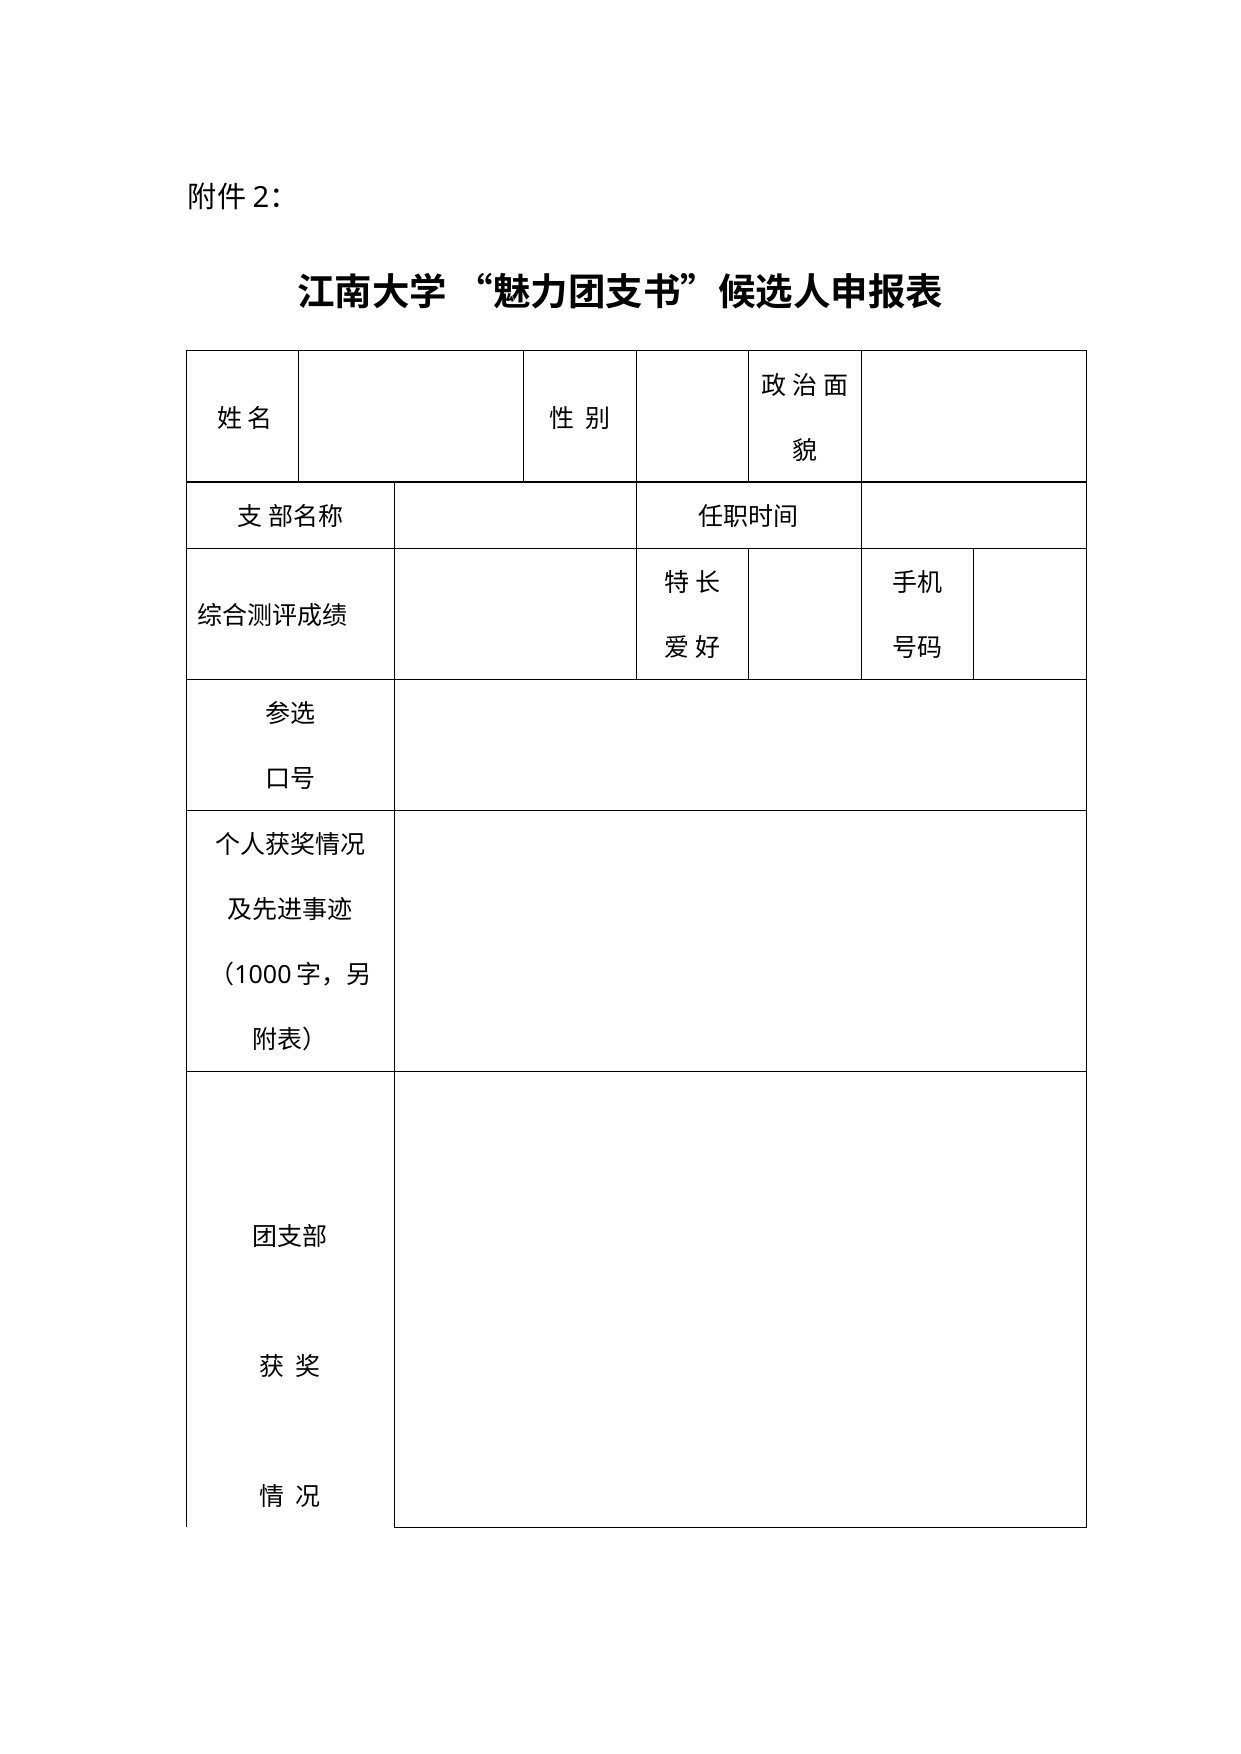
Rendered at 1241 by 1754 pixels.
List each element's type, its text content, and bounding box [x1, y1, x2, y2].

table_cell 任职时间 [637, 483, 861, 547]
table_header [299, 351, 523, 481]
table_cell [395, 680, 1086, 809]
table_cell [395, 483, 636, 547]
table_cell [395, 549, 636, 678]
table_cell 特 长 爱 好 [637, 549, 748, 678]
table_cell 综合测评成绩 [187, 549, 394, 678]
table_cell [749, 549, 861, 678]
table_header 政 治 面 貌 [749, 351, 861, 481]
table_cell 团支部 获 奖 情 况 [187, 1072, 394, 1527]
text 江南大学 “魅力团支书”候选人申报表 [187, 256, 1053, 321]
table_cell 支 部名称 [187, 483, 394, 547]
table_cell [395, 811, 1086, 1071]
table_header 性 别 [524, 351, 636, 481]
table_header 姓 名 [187, 351, 298, 481]
table_cell [974, 549, 1086, 678]
table_cell [862, 483, 1086, 547]
table_cell [395, 1072, 1086, 1527]
table_header [637, 351, 748, 481]
text 附件2： [187, 162, 1053, 227]
table_cell 手机 号码 [862, 549, 973, 678]
table_cell 参选 口号 [187, 680, 394, 809]
table_cell 个人获奖情况 及先进事迹（1000字，另附表） [187, 811, 394, 1071]
table_header [862, 351, 1086, 481]
